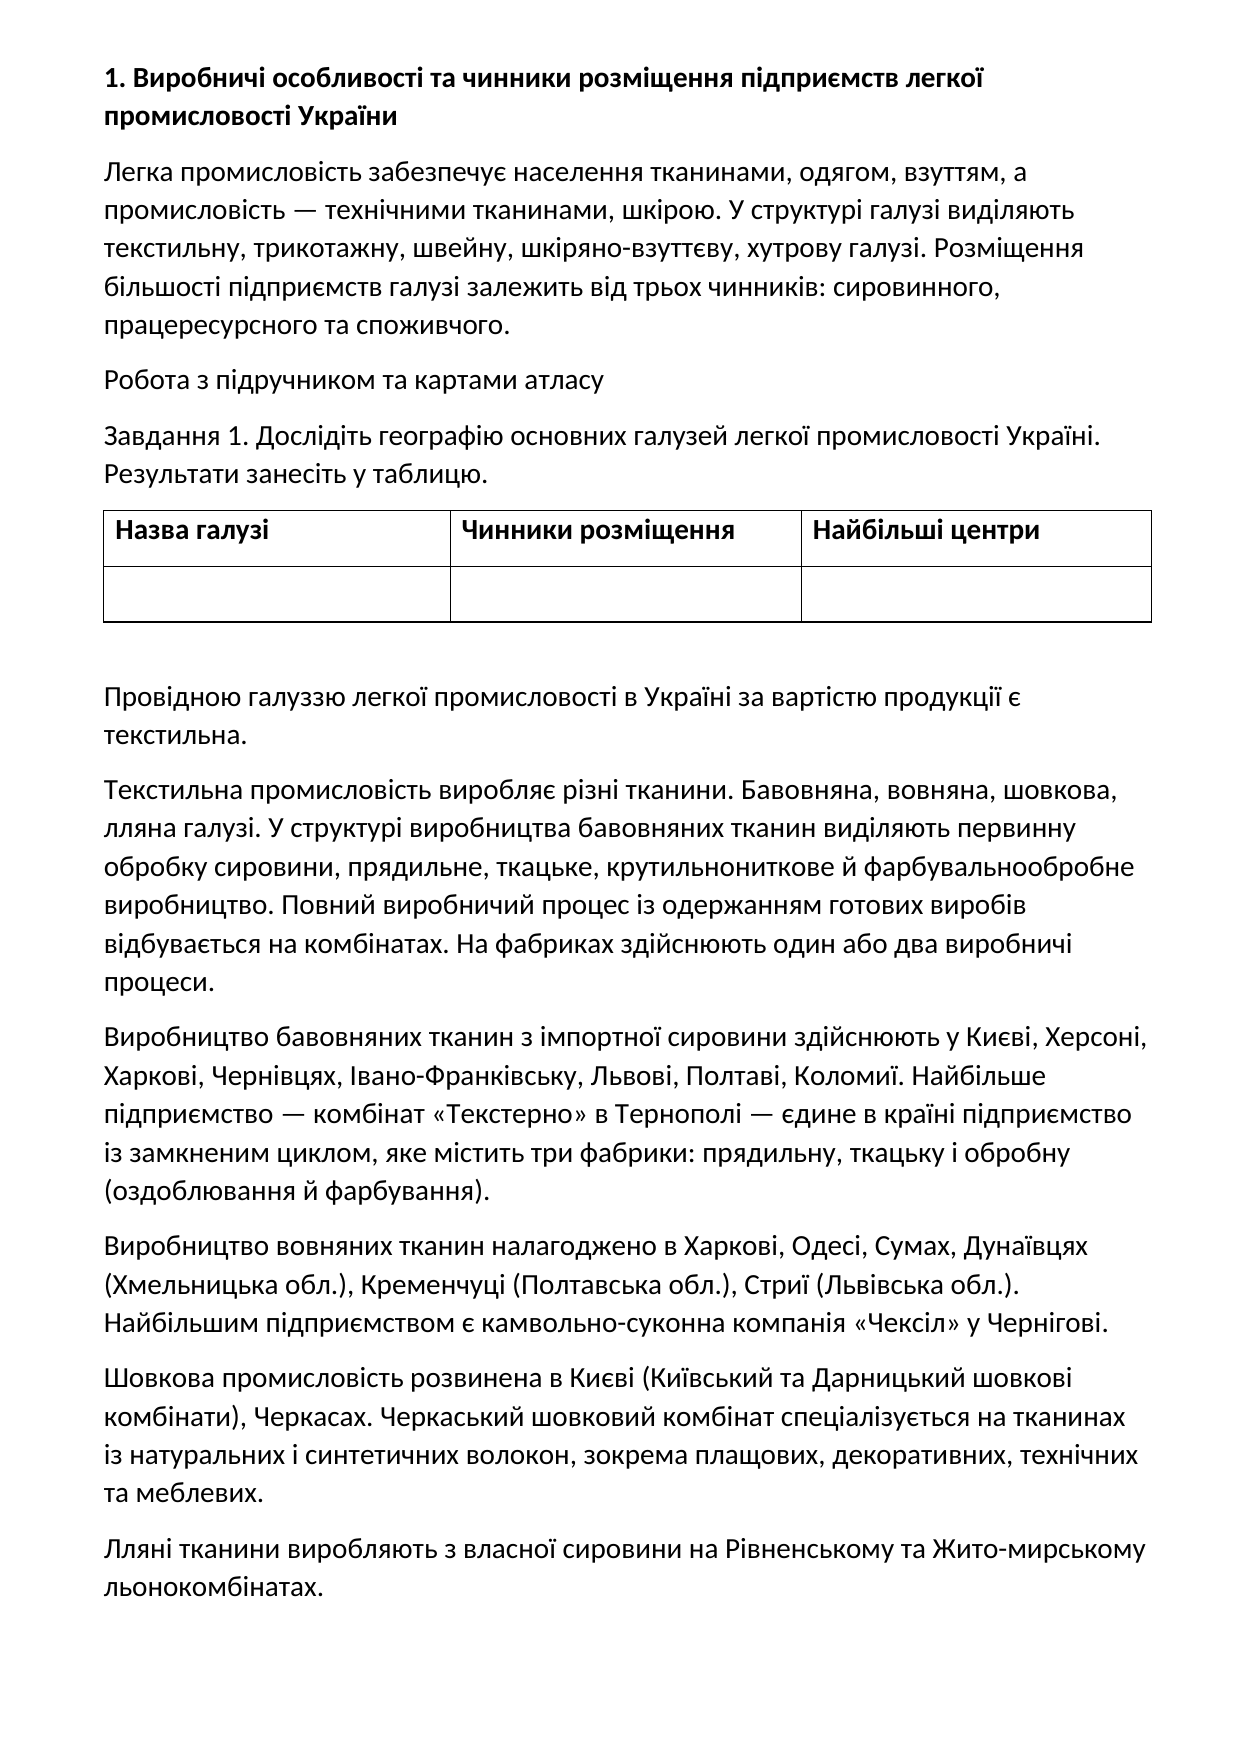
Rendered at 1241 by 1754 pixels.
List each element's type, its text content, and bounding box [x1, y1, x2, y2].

text Шовкова промисловість розвинена в Києві (Київський та Дарницький шовкові комбінати), Черкасах. Черкаський шовковий комбінат спеціалізується на тканинах із натуральних і синтетичних волокон, зокрема плащових, декоративних, технічних та меблевих. [103, 1359, 1152, 1510]
table_header Назва галузі [104, 511, 450, 566]
table_header Чинники розміщення [451, 511, 801, 566]
table_cell [104, 567, 450, 621]
table_cell [802, 567, 1151, 621]
text Завдання 1. Дослідіть географію основних галузей легкої промисловості Україні. Результати занесіть у таблицю. [103, 417, 1152, 491]
text Виробництво бавовняних тканин з імпортної сировини здійснюють у Києві, Херсоні, Харкові, Чернівцях, Івано-Франківську, Львові, Полтаві, Коломиї. Найбільше підприємство — комбінат «Текстерно» в Тернополі — єдине в країні підприємство із замкненим циклом, яке містить три фабрики: прядильну, ткацьку і обробну (оздоблювання й фарбування). [103, 1018, 1152, 1208]
text Лляні тканини виробляють з власної сировини на Рівненському та Жито-мирському льонокомбінатах. [103, 1530, 1152, 1604]
text Робота з підручником та картами атласу [103, 361, 1152, 397]
text Провідною галуззю легкої промисловості в Україні за вартістю продукції є текстильна. [103, 678, 1152, 752]
table_cell [451, 567, 801, 621]
text Виробництво вовняних тканин налагоджено в Харкові, Одесі, Сумах, Дунаївцях (Хмельницька обл.), Кременчуці (Полтавська обл.), Стриї (Львівська обл.). Найбільшим підприємством є камвольно-суконна компанія «Чексіл» у Чернігові. [103, 1227, 1152, 1340]
text 1. Виробничі особливості та чинники розміщення підприємств легкої промисловості України [103, 59, 1152, 133]
table_header Найбільші центри [802, 511, 1151, 566]
text Легка промисловість забезпечує населення тканинами, одягом, взуттям, а промисловість — технічними тканинами, шкірою. У структурі галузі виділяють текстильну, трикотажну, швейну, шкіряно-взуттєву, хутрову галузі. Розміщення більшості підприємств галузі залежить від трьох чинників: сировинного, працересурсного та споживчого. [103, 153, 1152, 342]
text Текстильна промисловість виробляє різні тканини. Бавовняна, вовняна, шовкова, лляна галузі. У структурі виробництва бавовняних тканин виділяють первинну обробку сировини, прядильне, ткацьке, крутильнониткове й фарбувальнообробне виробництво. Повний виробничий процес із одержанням готових виробів відбувається на комбінатах. На фабриках здійснюють один або два виробничі процеси. [103, 771, 1152, 999]
